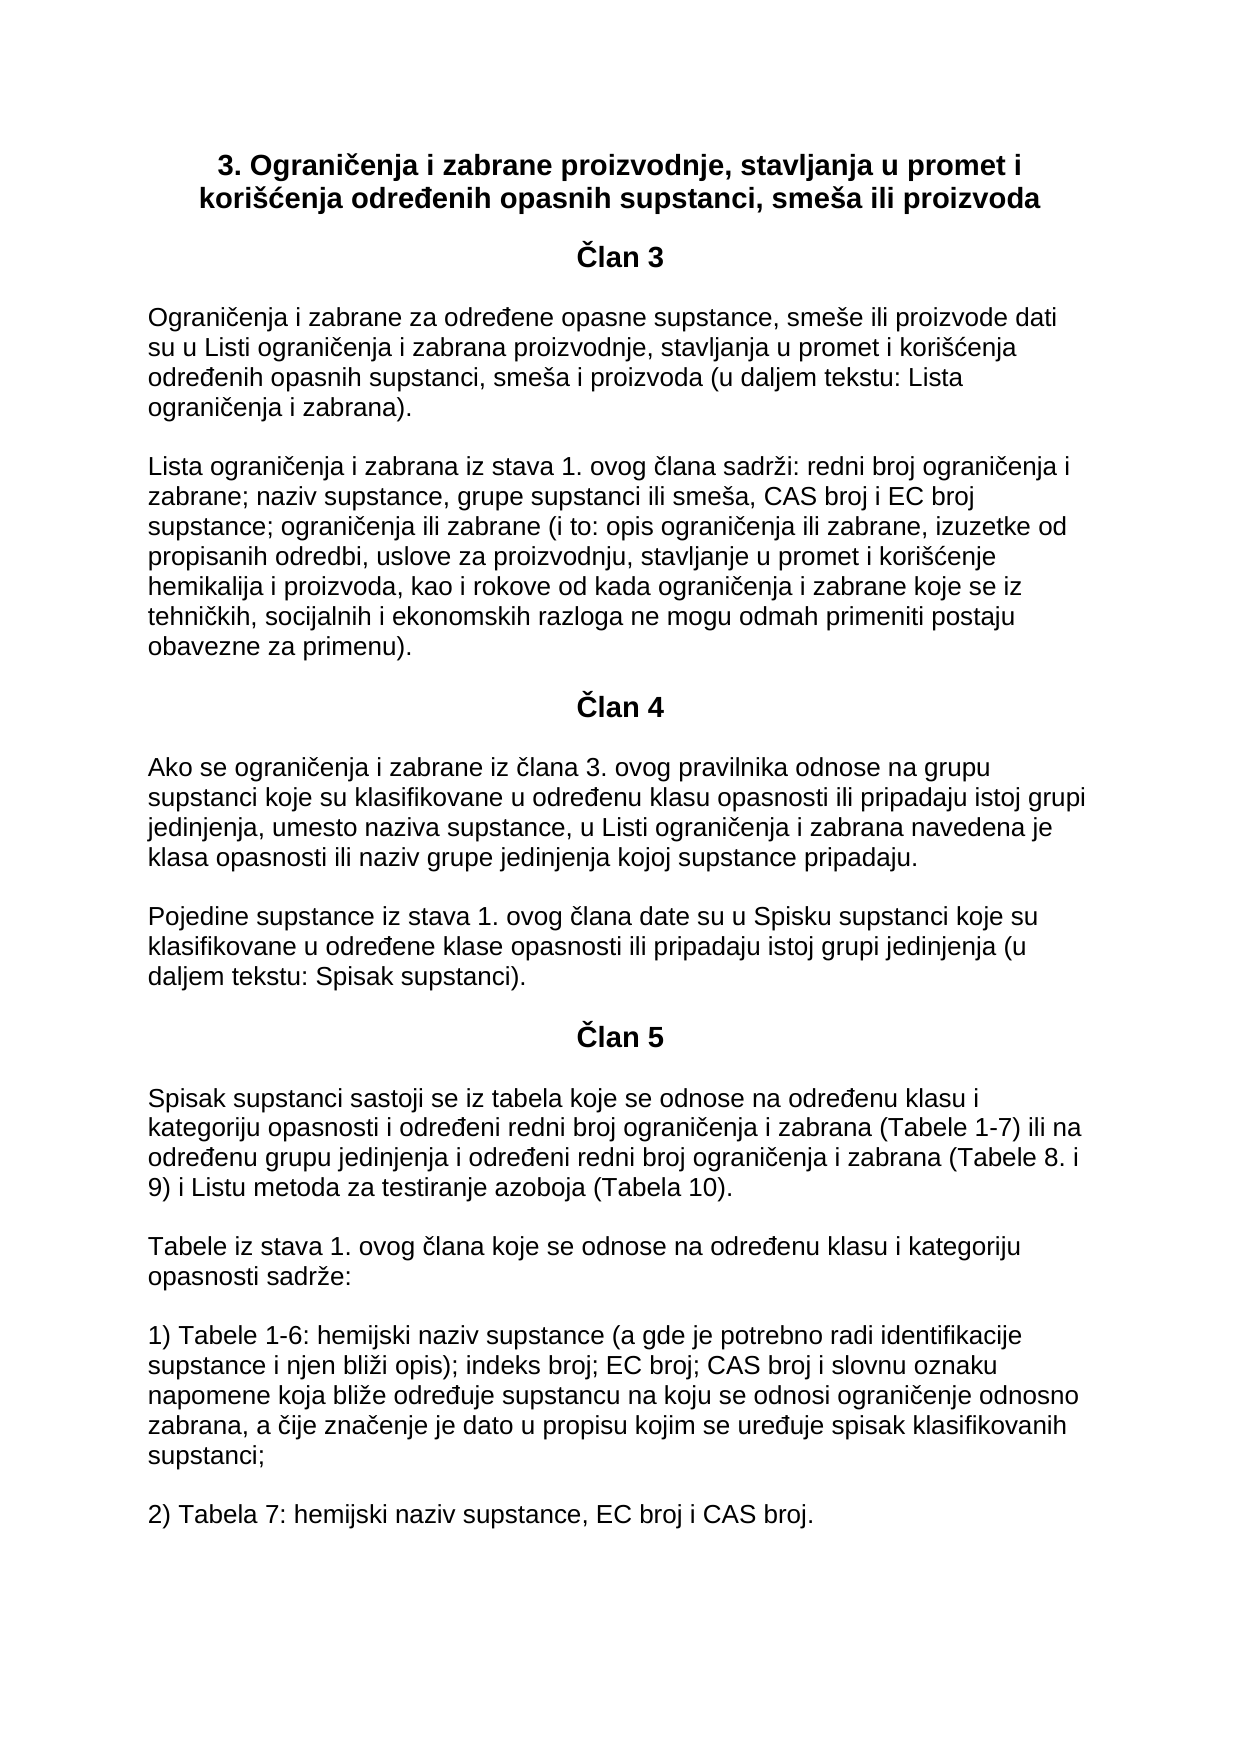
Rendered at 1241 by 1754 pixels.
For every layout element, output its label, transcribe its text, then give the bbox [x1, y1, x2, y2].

text Lista ograničenja i zabrana iz stava 1. ovog člana sadrži: redni broj ograničenja i zabrane; naziv supstance, grupe supstanci ili smeša, CAS broj i EC broj supstance; ograničenja ili zabrane (i to: opis ograničenja ili zabrane, izuzetke od propisanih odredbi, uslove za proizvodnju, stavljanje u promet i korišćenje hemikalija i proizvoda, kao i rokove od kada ograničenja i zabrane koje se iz tehničkih, socijalnih i ekonomskih razloga ne mogu odmah primeniti postaju obavezne za primenu). [148, 451, 1093, 660]
text Član 4 [148, 689, 1093, 723]
text Spisak supstanci sastoji se iz tabela koje se odnose na određenu klasu i kategoriju opasnosti i određeni redni broj ograničenja i zabrana (Tabele 1-7) ili na određenu grupu jedinjenja i određeni redni broj ograničenja i zabrana (Tabele 8. i 9) i Listu metoda za testiranje azoboja (Tabela 10). [148, 1083, 1093, 1202]
text Pojedine supstance iz stava 1. ovog člana date su u Spisku supstanci koje su klasifikovane u određene klase opasnosti ili pripadaju istoj grupi jedinjenja (u daljem tekstu: Spisak supstanci). [148, 901, 1093, 991]
text Ako se ograničenja i zabrane iz člana 3. ovog pravilnika odnose na grupu supstanci koje su klasifikovane u određenu klasu opasnosti ili pripadaju istoj grupi jedinjenja, umesto naziva supstance, u Listi ograničenja i zabrana navedena je klasa opasnosti ili naziv grupe jedinjenja kojoj supstance pripadaju. [148, 752, 1093, 872]
text 1) Tabele 1-6: hemijski naziv supstance (a gde je potrebno radi identifikacije supstance i njen bliži opis); indeks broj; EC broj; CAS broj i slovnu oznaku napomene koja bliže određuje supstancu na koju se odnosi ograničenje odnosno zabrana, a čije značenje je dato u propisu kojim se uređuje spisak klasifikovanih supstanci; [148, 1320, 1093, 1470]
text Član 3 [148, 240, 1093, 273]
text Član 5 [148, 1020, 1093, 1053]
text Ograničenja i zabrane za određene opasne supstance, smeše ili proizvode dati su u Listi ograničenja i zabrana proizvodnje, stavljanja u promet i korišćenja određenih opasnih supstanci, smeša i proizvoda (u daljem tekstu: Lista ograničenja i zabrana). [148, 302, 1093, 422]
text 3. Ograničenja i zabrane proizvodnje, stavljanja u promet i korišćenja određenih opasnih supstanci, smeša ili proizvoda [148, 148, 1093, 215]
text Tabele iz stava 1. ovog člana koje se odnose na određenu klasu i kategoriju opasnosti sadrže: [148, 1231, 1093, 1291]
text 2) Tabela 7: hemijski naziv supstance, EC broj i CAS broj. [148, 1499, 1093, 1529]
